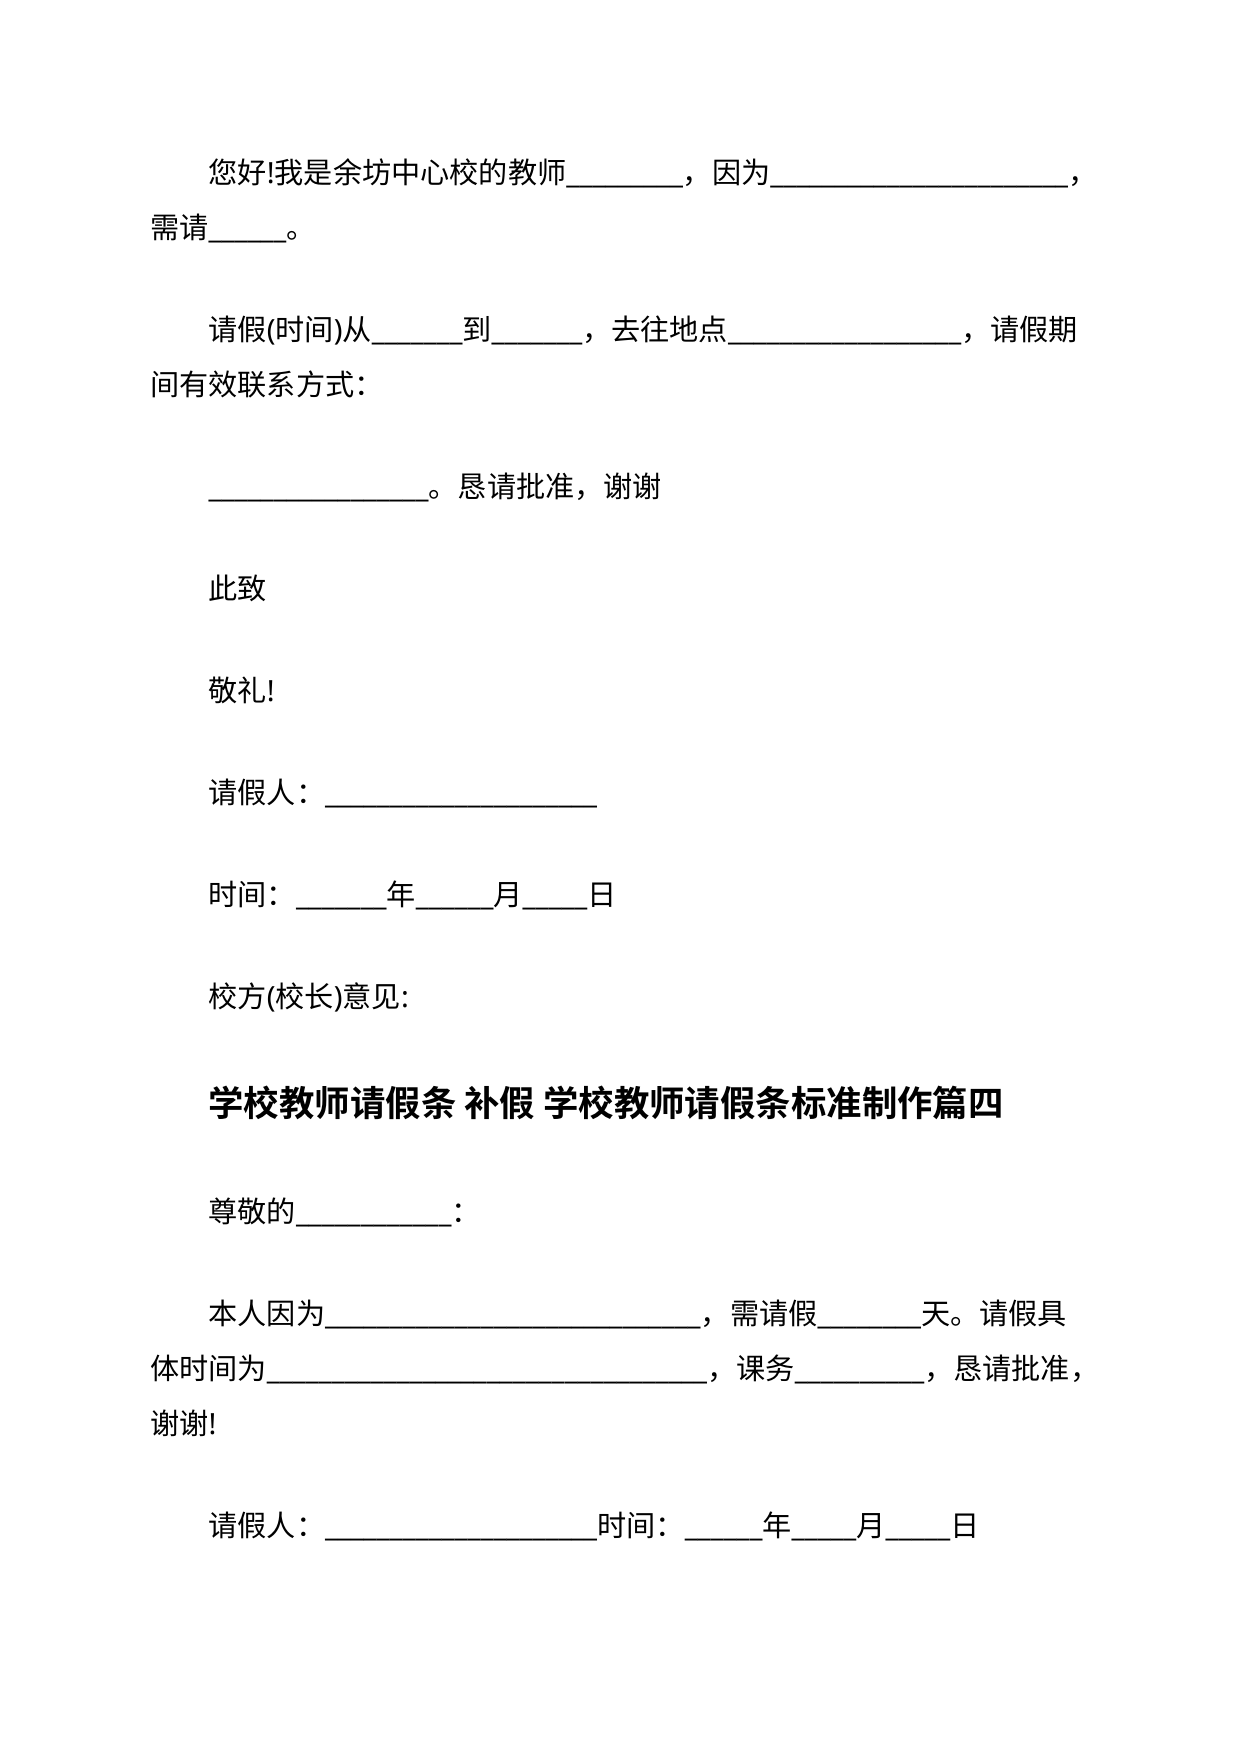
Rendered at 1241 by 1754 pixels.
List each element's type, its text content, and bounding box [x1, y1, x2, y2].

text 尊敬的____________： [150, 1189, 1090, 1231]
text 此致 [150, 566, 1090, 608]
text 请假人：_____________________ [150, 769, 1090, 812]
text 校方(校长)意见: [150, 973, 1090, 1016]
text _________________。恳请批准，谢谢 [150, 464, 1090, 506]
text 请假(时间)从_______到_______，去往地点__________________，请假期间有效联系方式： [150, 307, 1090, 404]
text 敬礼! [150, 667, 1090, 710]
text 时间：_______年______月_____日 [150, 871, 1090, 914]
text 请假人：_____________________时间：______年_____月_____日 [150, 1503, 1090, 1545]
text 学校教师请假条 补假 学校教师请假条标准制作篇四 [150, 1075, 1090, 1127]
text 本人因为_____________________________，需请假________天。请假具体时间为__________________________________，课务__________，恳请批准，谢谢! [150, 1291, 1090, 1443]
text 您好!我是余坊中心校的教师_________，因为_______________________，需请______。 [150, 150, 1090, 247]
